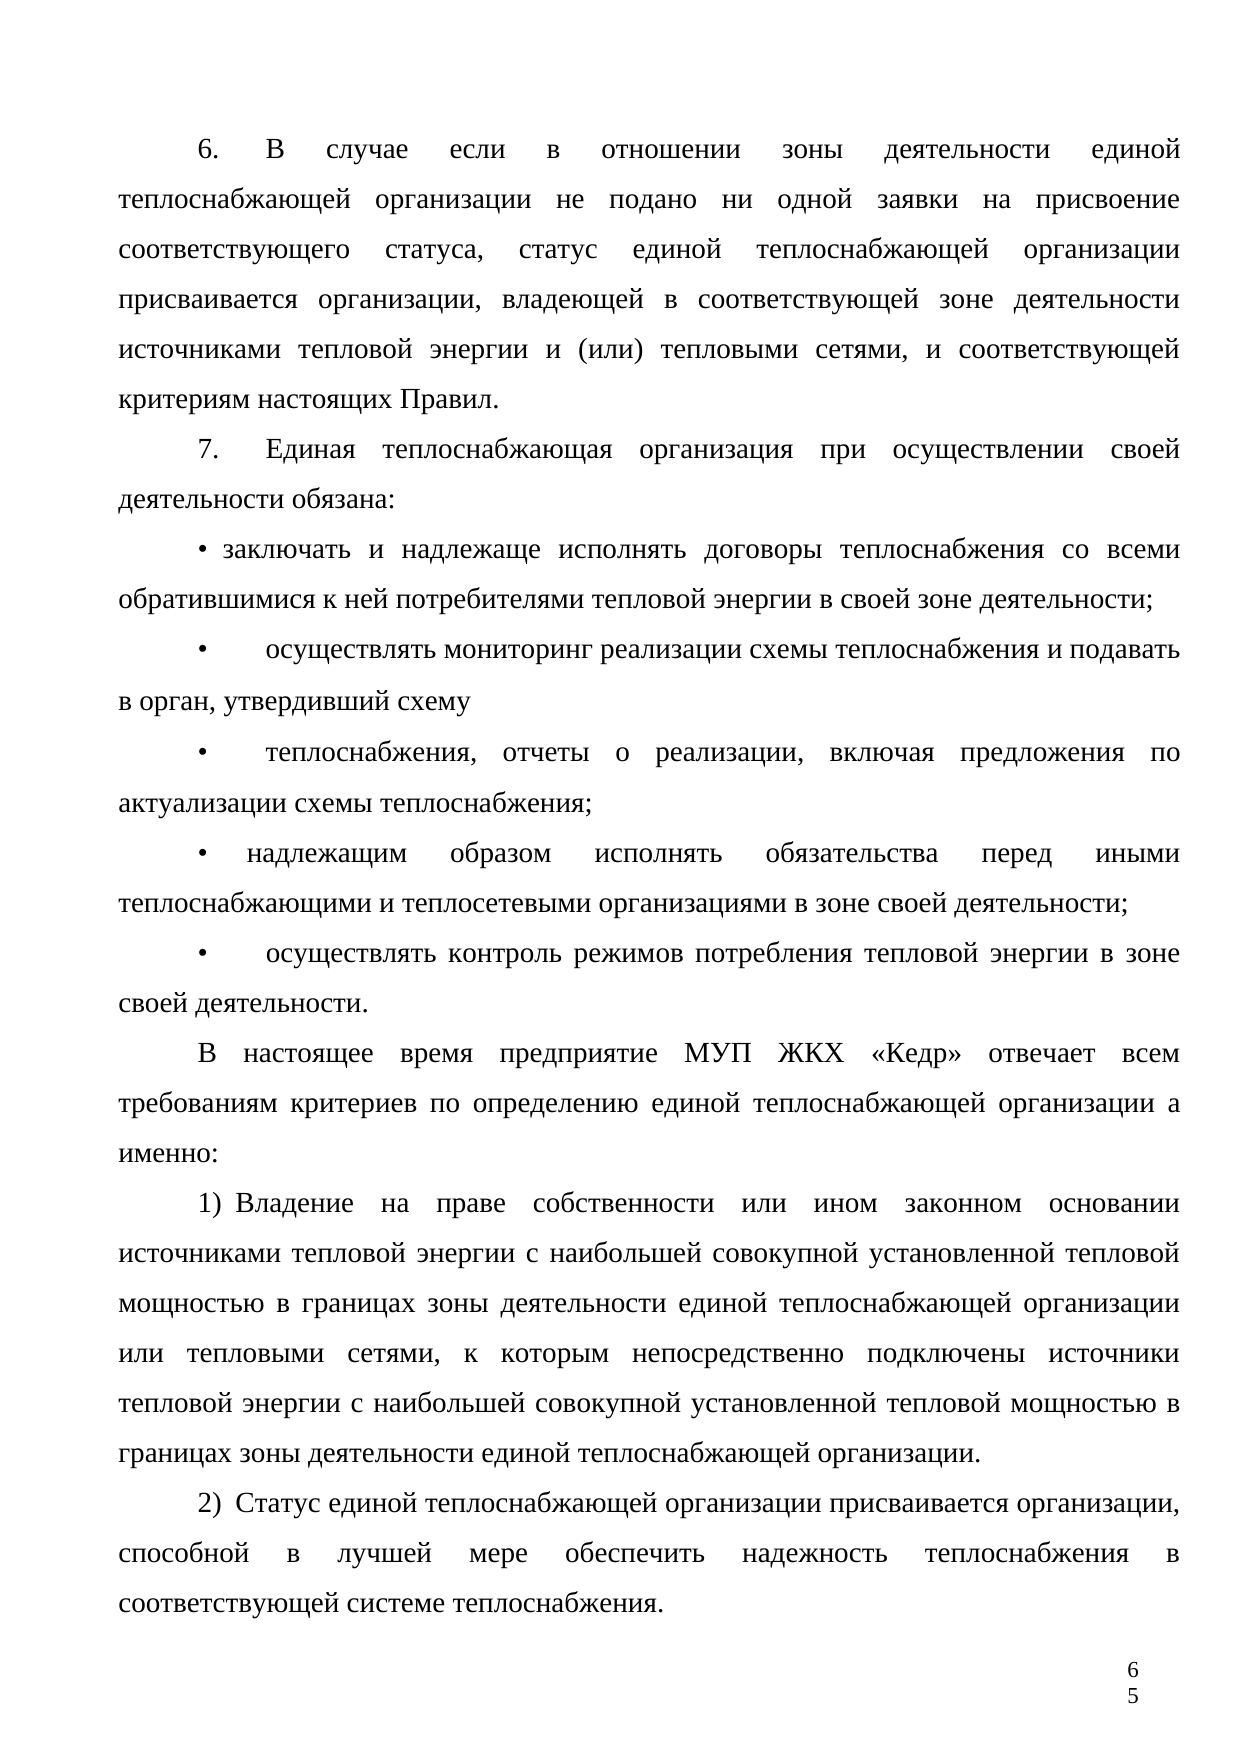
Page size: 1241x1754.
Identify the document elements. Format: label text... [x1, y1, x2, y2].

list осуществлять мониторинг реализации схемы теплоснабжения и подавать в орган, утвердивший схему [118, 618, 1181, 720]
text В настоящее время предприятие МУП ЖКХ «Кедр» отвечает всем требованиям критериев по определению единой теплоснабжающей организации а именно: [118, 1022, 1181, 1172]
list надлежащим образом исполнять обязательства перед иными теплоснабжающими и теплосетевыми организациями в зоне своей деятельности; [118, 822, 1181, 922]
list Владение на праве собственности или ином законном основании источниками тепловой энергии с наибольшей совокупной установленной тепловой мощностью в границах зоны деятельности единой теплоснабжающей организации или тепловыми сетями, к которым непосредственно подключены источники тепловой энергии с наибольшей совокупной установленной тепловой мощностью в границах зоны деятельности единой теплоснабжающей организации. [118, 1172, 1181, 1472]
list Единая теплоснабжающая организация при осуществлении своей деятельности обязана: [118, 418, 1181, 518]
list теплоснабжения, отчеты о реализации, включая предложения по актуализации схемы теплоснабжения; [118, 720, 1181, 822]
list Статус единой теплоснабжающей организации присваивается организации, способной в лучшей мере обеспечить надежность теплоснабжения в соответствующей системе теплоснабжения. [118, 1472, 1181, 1622]
list осуществлять контроль режимов потребления тепловой энергии в зоне своей деятельности. [118, 922, 1181, 1022]
list В случае если в отношении зоны деятельности единой теплоснабжающей организации не подано ни одной заявки на присвоение соответствующего статуса, статус единой теплоснабжающей организации присваивается организации, владеющей в соответствующей зоне деятельности источниками тепловой энергии и (или) тепловыми сетями, и соответствующей критериям настоящих Правил. [118, 118, 1181, 418]
list заключать и надлежаще исполнять договоры теплоснабжения со всеми обратившимися к ней потребителями тепловой энергии в своей зоне деятельности; [118, 518, 1181, 618]
